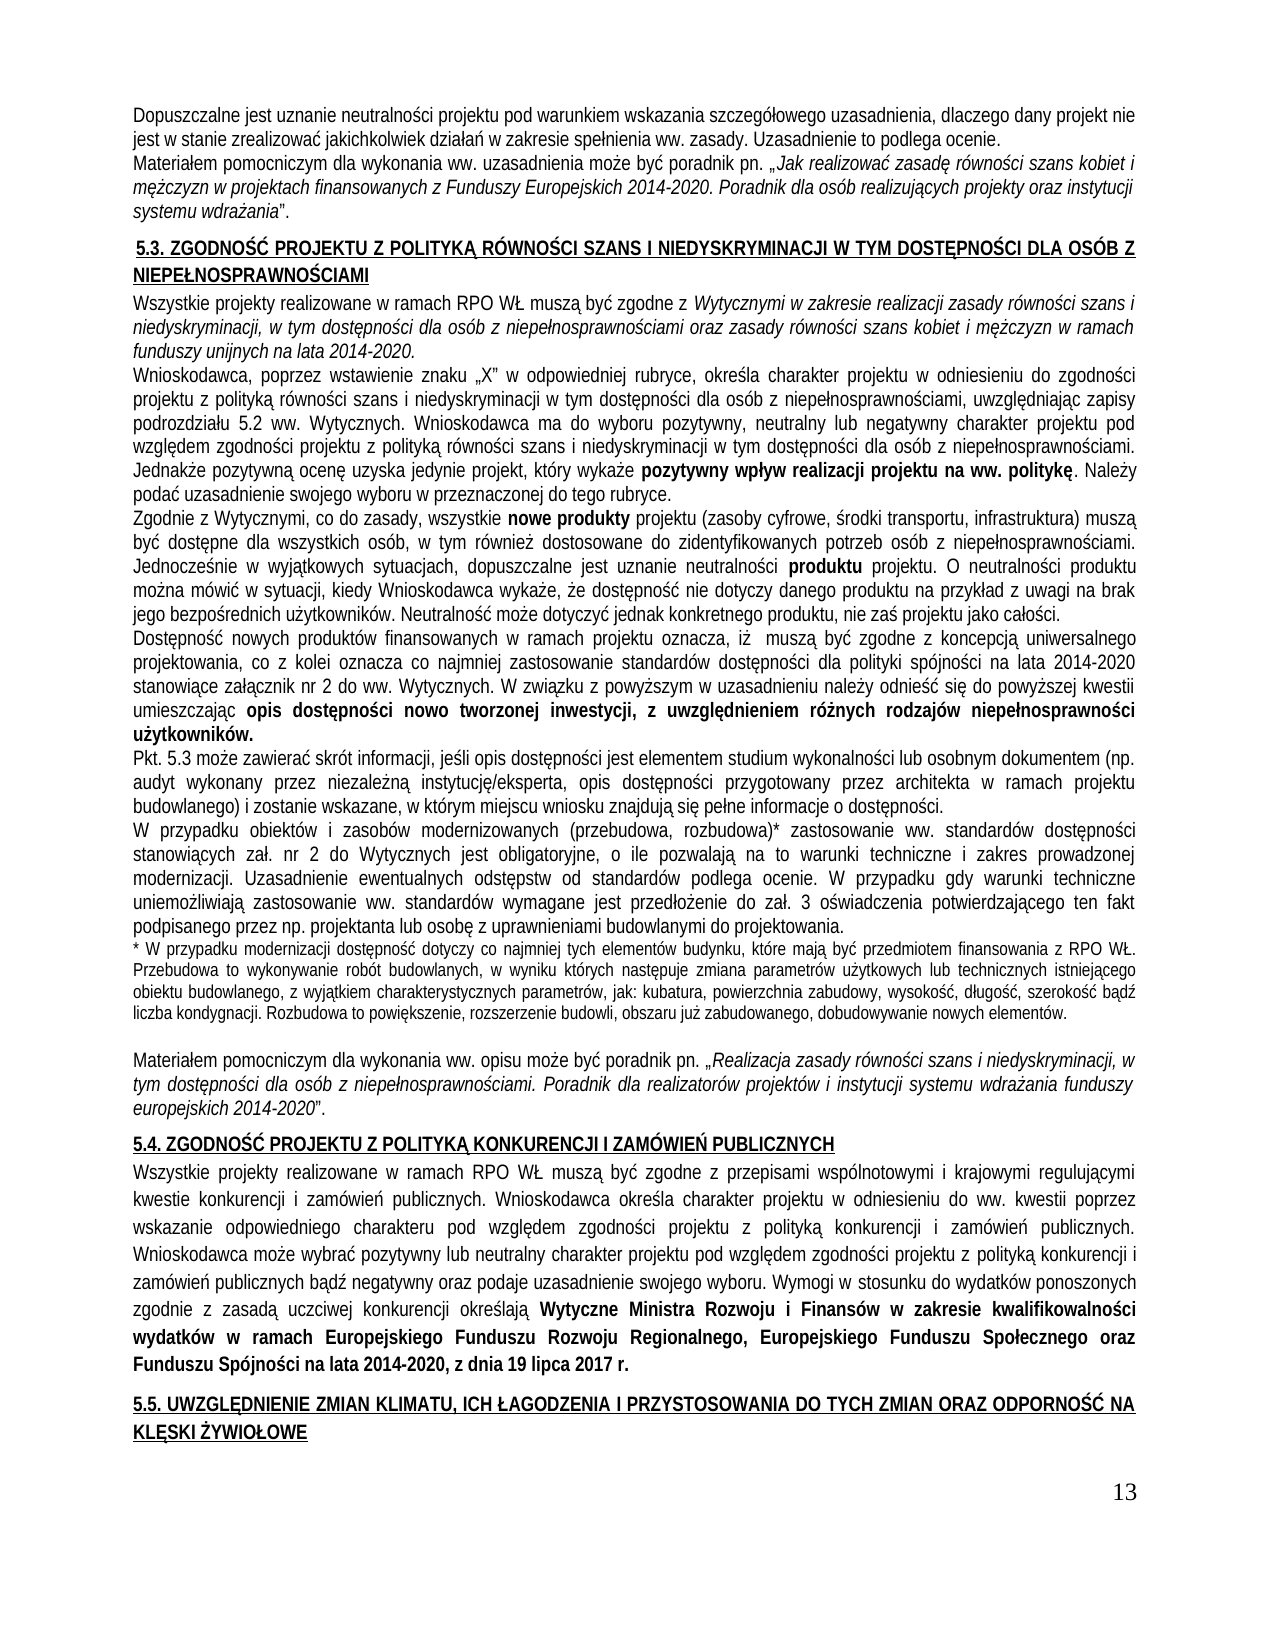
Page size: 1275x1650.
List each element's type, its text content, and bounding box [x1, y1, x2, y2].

text 5.4. ZGODNOŚĆ PROJEKTU Z POLITYKĄ KONKURENCJI I ZAMÓWIEŃ PUBLICZNYCH [133, 1132, 1137, 1156]
text Zgodnie z Wytycznymi, co do zasady, wszystkie nowe produkty projektu (zasoby cyfrowe, środki transportu, infrastruktura) muszą być dostępne dla wszystkich osób, w tym również dostosowane do zidentyfikowanych potrzeb osób z niepełnosprawnościami. Jednocześnie w wyjątkowych sytuacjach, dopuszczalne jest uznanie neutralności produktu projektu. O neutralności produktu można mówić w sytuacji, kiedy Wnioskodawca wykaże, że dostępność nie dotyczy danego produktu na przykład z uwagi na brak jego bezpośrednich użytkowników. Neutralność może dotyczyć jednak konkretnego produktu, nie zaś projektu jako całości. [133, 506, 1137, 626]
text Dopuszczalne jest uznanie neutralności projektu pod warunkiem wskazania szczegółowego uzasadnienia, dlaczego dany projekt nie jest w stanie zrealizować jakichkolwiek działań w zakresie spełnienia ww. zasady. Uzasadnienie to podlega ocenie. [133, 103, 1137, 151]
text W przypadku obiektów i zasobów modernizowanych (przebudowa, rozbudowa)* zastosowanie ww. standardów dostępności stanowiących zał. nr 2 do Wytycznych jest obligatoryjne, o ile pozwalają na to warunki techniczne i zakres prowadzonej modernizacji. Uzasadnienie ewentualnych odstępstw od standardów podlega ocenie. W przypadku gdy warunki techniczne uniemożliwiają zastosowanie ww. standardów wymagane jest przedłożenie do zał. 3 oświadczenia potwierdzającego ten fakt podpisanego przez np. projektanta lub osobę z uprawnieniami budowlanymi do projektowania. [133, 818, 1137, 938]
text Wnioskodawca, poprzez wstawienie znaku „X” w odpowiedniej rubryce, określa charakter projektu w odniesieniu do zgodności projektu z polityką równości szans i niedyskryminacji w tym dostępności dla osób z niepełnosprawnościami, uwzględniając zapisy podrozdziału 5.2 ww. Wytycznych. Wnioskodawca ma do wyboru pozytywny, neutralny lub negatywny charakter projektu pod względem zgodności projektu z polityką równości szans i niedyskryminacji w tym dostępności dla osób z niepełnosprawnościami. Jednakże pozytywną ocenę uzyska jedynie projekt, który wykaże pozytywny wpływ realizacji projektu na ww. politykę. Należy podać uzasadnienie swojego wyboru w przeznaczonej do tego rubryce. [133, 363, 1137, 506]
text Materiałem pomocniczym dla wykonania ww. uzasadnienia może być poradnik pn. „Jak realizować zasadę równości szans kobiet i mężczyzn w projektach finansowanych z Funduszy Europejskich 2014-2020. Poradnik dla osób realizujących projekty oraz instytucji systemu wdrażania”. [133, 151, 1137, 223]
text * W przypadku modernizacji dostępność dotyczy co najmniej tych elementów budynku, które mają być przedmiotem finansowania z RPO WŁ. Przebudowa to wykonywanie robót budowlanych, w wyniku których następuje zmiana parametrów użytkowych lub technicznych istniejącego obiektu budowlanego, z wyjątkiem charakterystycznych parametrów, jak: kubatura, powierzchnia zabudowy, wysokość, długość, szerokość bądź liczba kondygnacji. Rozbudowa to powiększenie, rozszerzenie budowli, obszaru już zabudowanego, dobudowywanie nowych elementów. [133, 938, 1137, 1024]
text Pkt. 5.3 może zawierać skrót informacji, jeśli opis dostępności jest elementem studium wykonalności lub osobnym dokumentem (np. audyt wykonany przez niezależną instytucję/eksperta, opis dostępności przygotowany przez architekta w ramach projektu budowlanego) i zostanie wskazane, w którym miejscu wniosku znajdują się pełne informacje o dostępności. [133, 746, 1137, 818]
text Wszystkie projekty realizowane w ramach RPO WŁ muszą być zgodne z Wytycznymi w zakresie realizacji zasady równości szans i niedyskryminacji, w tym dostępności dla osób z niepełnosprawnościami oraz zasady równości szans kobiet i mężczyzn w ramach funduszy unijnych na lata 2014-2020. [133, 291, 1137, 363]
text Dostępność nowych produktów finansowanych w ramach projektu oznacza, iż muszą być zgodne z koncepcją uniwersalnego projektowania, co z kolei oznacza co najmniej zastosowanie standardów dostępności dla polityki spójności na lata 2014-2020 stanowiące załącznik nr 2 do ww. Wytycznych. W związku z powyższym w uzasadnieniu należy odnieść się do powyższej kwestii umieszczając opis dostępności nowo tworzonej inwestycji, z uwzględnieniem różnych rodzajów niepełnosprawności użytkowników. [133, 626, 1137, 746]
text 5.5. UWZGLĘDNIENIE ZMIAN KLIMATU, ICH ŁAGODZENIA I PRZYSTOSOWANIA DO TYCH ZMIAN ORAZ ODPORNOŚĆ NA KLĘSKI ŻYWIOŁOWE [133, 1392, 1137, 1444]
text Wszystkie projekty realizowane w ramach RPO WŁ muszą być zgodne z przepisami wspólnotowymi i krajowymi regulującymi kwestie konkurencji i zamówień publicznych. Wnioskodawca określa charakter projektu w odniesieniu do ww. kwestii poprzez wskazanie odpowiedniego charakteru pod względem zgodności projektu z polityką konkurencji i zamówień publicznych. Wnioskodawca może wybrać pozytywny lub neutralny charakter projektu pod względem zgodności projektu z polityką konkurencji i zamówień publicznych bądź negatywny oraz podaje uzasadnienie swojego wyboru. Wymogi w stosunku do wydatków ponoszonych zgodnie z zasadą uczciwej konkurencji określają Wytyczne Ministra Rozwoju i Finansów w zakresie kwalifikowalności wydatków w ramach Europejskiego Funduszu Rozwoju Regionalnego, Europejskiego Funduszu Społecznego oraz Funduszu Spójności na lata 2014-2020, z dnia 19 lipca 2017 r. [133, 1160, 1137, 1376]
text 5.3. ZGODNOŚĆ PROJEKTU Z POLITYKĄ RÓWNOŚCI SZANS I NIEDYSKRYMINACJI W TYM DOSTĘPNOŚCI DLA OSÓB Z NIEPEŁNOSPRAWNOŚCIAMI [133, 236, 1137, 287]
text Materiałem pomocniczym dla wykonania ww. opisu może być poradnik pn. „Realizacja zasady równości szans i niedyskryminacji, w tym dostępności dla osób z niepełnosprawnościami. Poradnik dla realizatorów projektów i instytucji systemu wdrażania funduszy europejskich 2014-2020”. [133, 1048, 1137, 1120]
